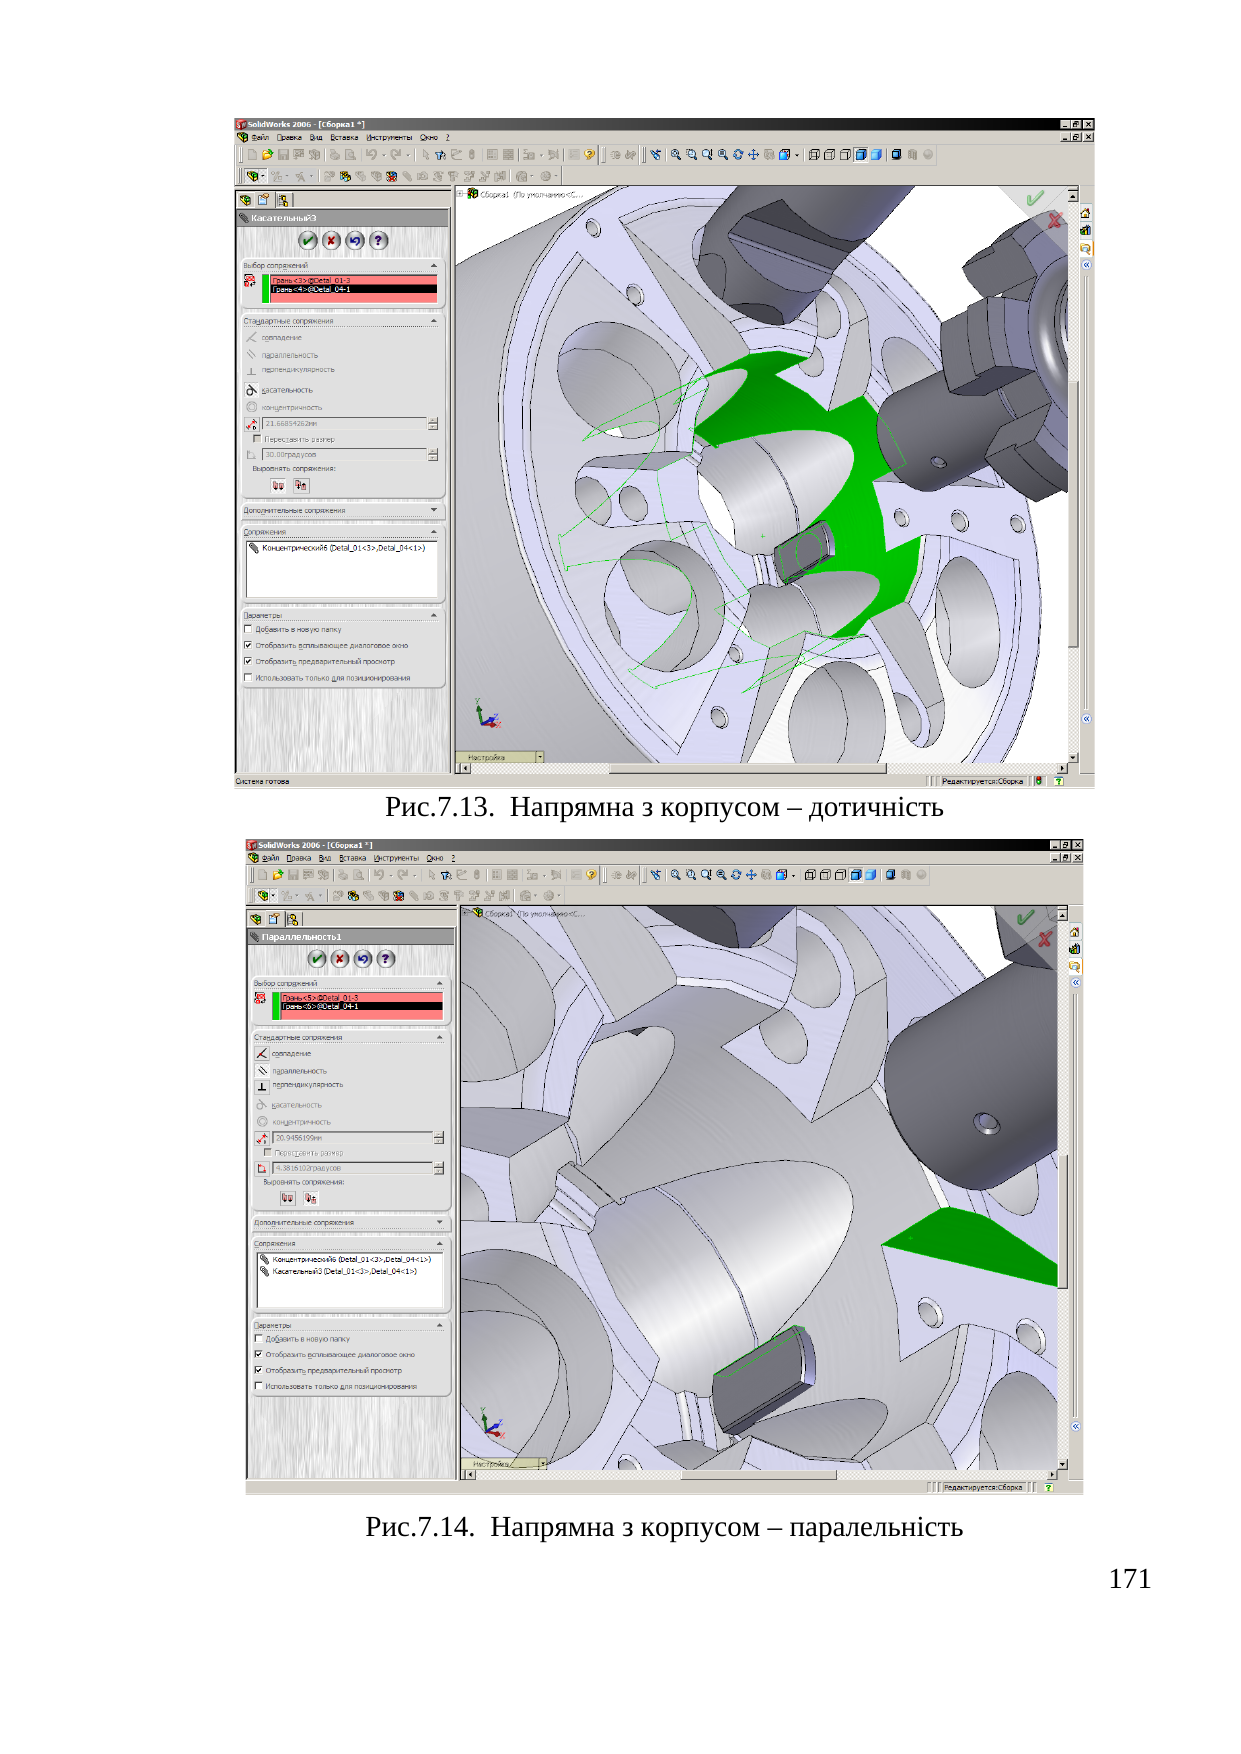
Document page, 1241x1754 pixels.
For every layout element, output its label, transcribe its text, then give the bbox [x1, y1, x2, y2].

picture [245, 839, 1084, 1495]
text Рис.7.14. Напрямна з корпусом – паралельність [177, 1509, 1152, 1542]
text Рис.7.13. Напрямна з корпусом – дотичність [177, 789, 1152, 822]
picture [234, 118, 1095, 789]
